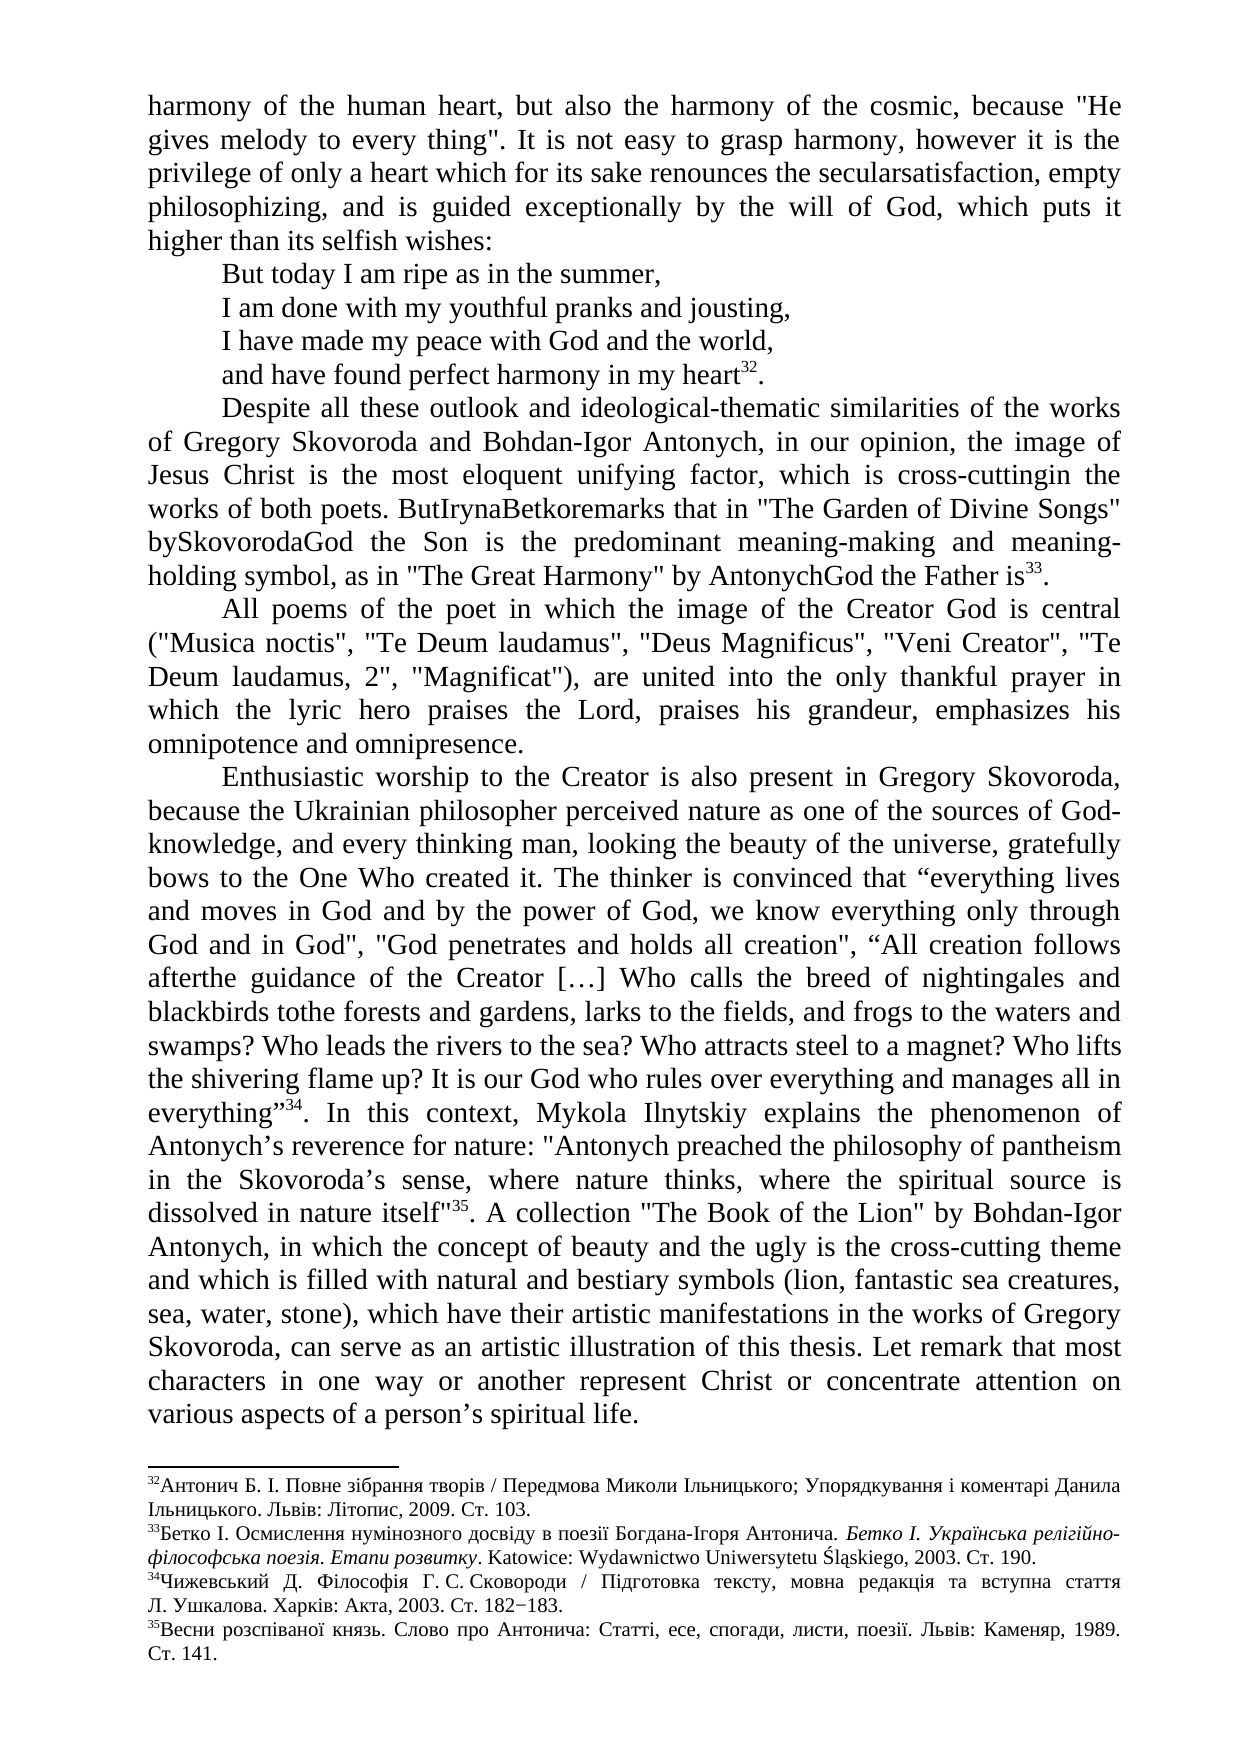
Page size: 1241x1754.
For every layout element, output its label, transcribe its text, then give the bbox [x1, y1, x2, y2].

text I am done with my youthful pranks and jousting, [148, 290, 1122, 323]
text and have found perfect harmony in my heart. [148, 357, 1122, 390]
text Enthusiastic worship to the Creator is also present in Gregory Skovoroda, because the Ukrainian philosopher perceived nature as one of the sources of God-knowledge, and every thinking man, looking the beauty of the universe, gratefully bows to the One Who created it. The thinker is convinced that “everything lives and moves in God and by the power of God, we know everything only through God and in God", "God penetrates and holds all creation", “All creation follows afterthe guidance of the Creator […] Who calls the breed of nightingales and blackbirds tothe forests and gardens, larks to the fields, and frogs to the waters and swamps? Who leads the rivers to the sea? Who attracts steel to a magnet? Who lifts the shivering flame up? It is our God who rules over everything and manages all in everything”. In this context, Mykola Ilnytskiy explains the phenomenon of Antonych’s reverence for nature: "Antonych preached the philosophy of pantheism in the Skovoroda’s sense, where nature thinks, where the spiritual source is dissolved in nature itself". A collection "The Book of the Lion" by Bohdan-Igor Antonych, in which the concept of beauty and the ugly is the cross-cutting theme and which is filled with natural and bestiary symbols (lion, fantastic sea creatures, sea, water, stone), which have their artistic manifestations in the works of Gregory Skovoroda, can serve as an artistic illustration of this thesis. Let remark that most characters in one way or another represent Christ or concentrate attention on various aspects of a person’s spiritual life. [148, 759, 1122, 1430]
text Despite all these outlook and ideological-thematic similarities of the works of Gregory Skovoroda and Bohdan-Igor Antonych, in our opinion, the image of Jesus Christ is the most eloquent unifying factor, which is cross-cuttingin the works of both poets. ButIrynaBetkoremarks that in "The Garden of Divine Songs" bySkovorodaGod the Son is the predominant meaning-making and meaning-holding symbol, as in "The Great Harmony" by AntonychGod the Father is. [148, 390, 1122, 592]
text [148, 88, 1122, 256]
text All poems of the poet in which the image of the Creator God is central ("Musica noctis", "Te Deum laudamus", "Deus Magnificus", "Veni Creator", "Te Deum laudamus, 2", "Magnificat"), are united into the only thankful prayer in which the lyric hero praises the Lord, praises his grandeur, emphasizes his omnipotence and omnipresence. [148, 592, 1122, 759]
text I have made my peace with God and the world, [148, 323, 1122, 357]
text But today I am ripe as in the summer, [148, 256, 1122, 290]
